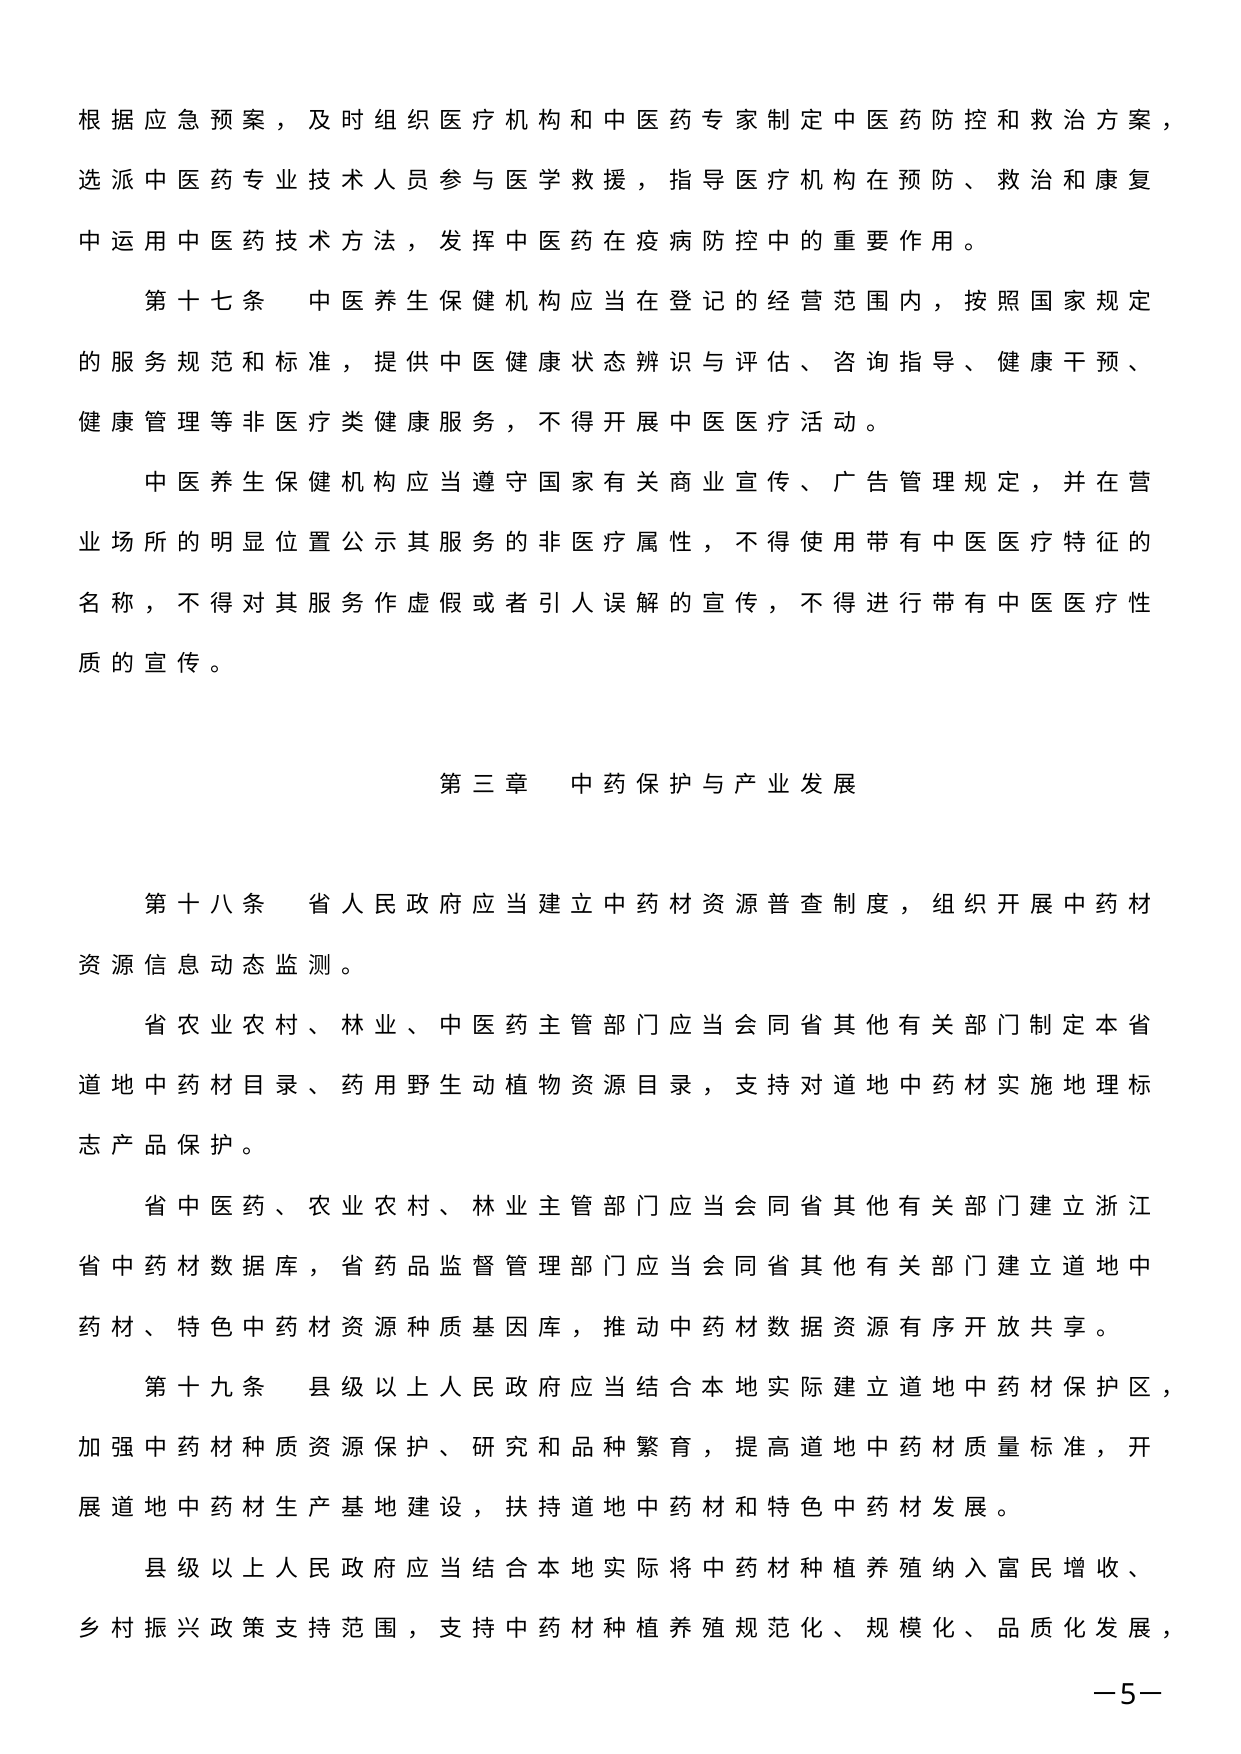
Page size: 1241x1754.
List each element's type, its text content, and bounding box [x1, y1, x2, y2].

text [79, 1536, 1161, 1657]
text 第十七条 中医养生保健机构应当在登记的经营范围内，按照国家规定的服务规范和标准，提供中医健康状态辨识与评估、咨询指导、健康干预、健康管理等非医疗类健康服务，不得开展中医医疗活动。 [79, 269, 1161, 450]
text 第十八条 省人民政府应当建立中药材资源普查制度，组织开展中药材资源信息动态监测。 [79, 873, 1161, 993]
text 第三章 中药保护与产业发展 [79, 752, 1161, 812]
text 中医养生保健机构应当遵守国家有关商业宣传、广告管理规定，并在营业场所的明显位置公示其服务的非医疗属性，不得使用带有中医医疗特征的名称，不得对其服务作虚假或者引人误解的宣传，不得进行带有中医医疗性质的宣传。 [79, 450, 1161, 692]
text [79, 88, 1161, 269]
text 省农业农村、林业、中医药主管部门应当会同省其他有关部门制定本省道地中药材目录、药用野生动植物资源目录，支持对道地中药材实施地理标志产品保护。 [79, 993, 1161, 1174]
text 省中医药、农业农村、林业主管部门应当会同省其他有关部门建立浙江省中药材数据库，省药品监督管理部门应当会同省其他有关部门建立道地中药材、特色中药材资源种质基因库，推动中药材数据资源有序开放共享。 [79, 1174, 1161, 1355]
text 第十九条 县级以上人民政府应当结合本地实际建立道地中药材保护区，加强中药材种质资源保护、研究和品种繁育，提高道地中药材质量标准，开展道地中药材生产基地建设，扶持道地中药材和特色中药材发展。 [79, 1355, 1161, 1536]
